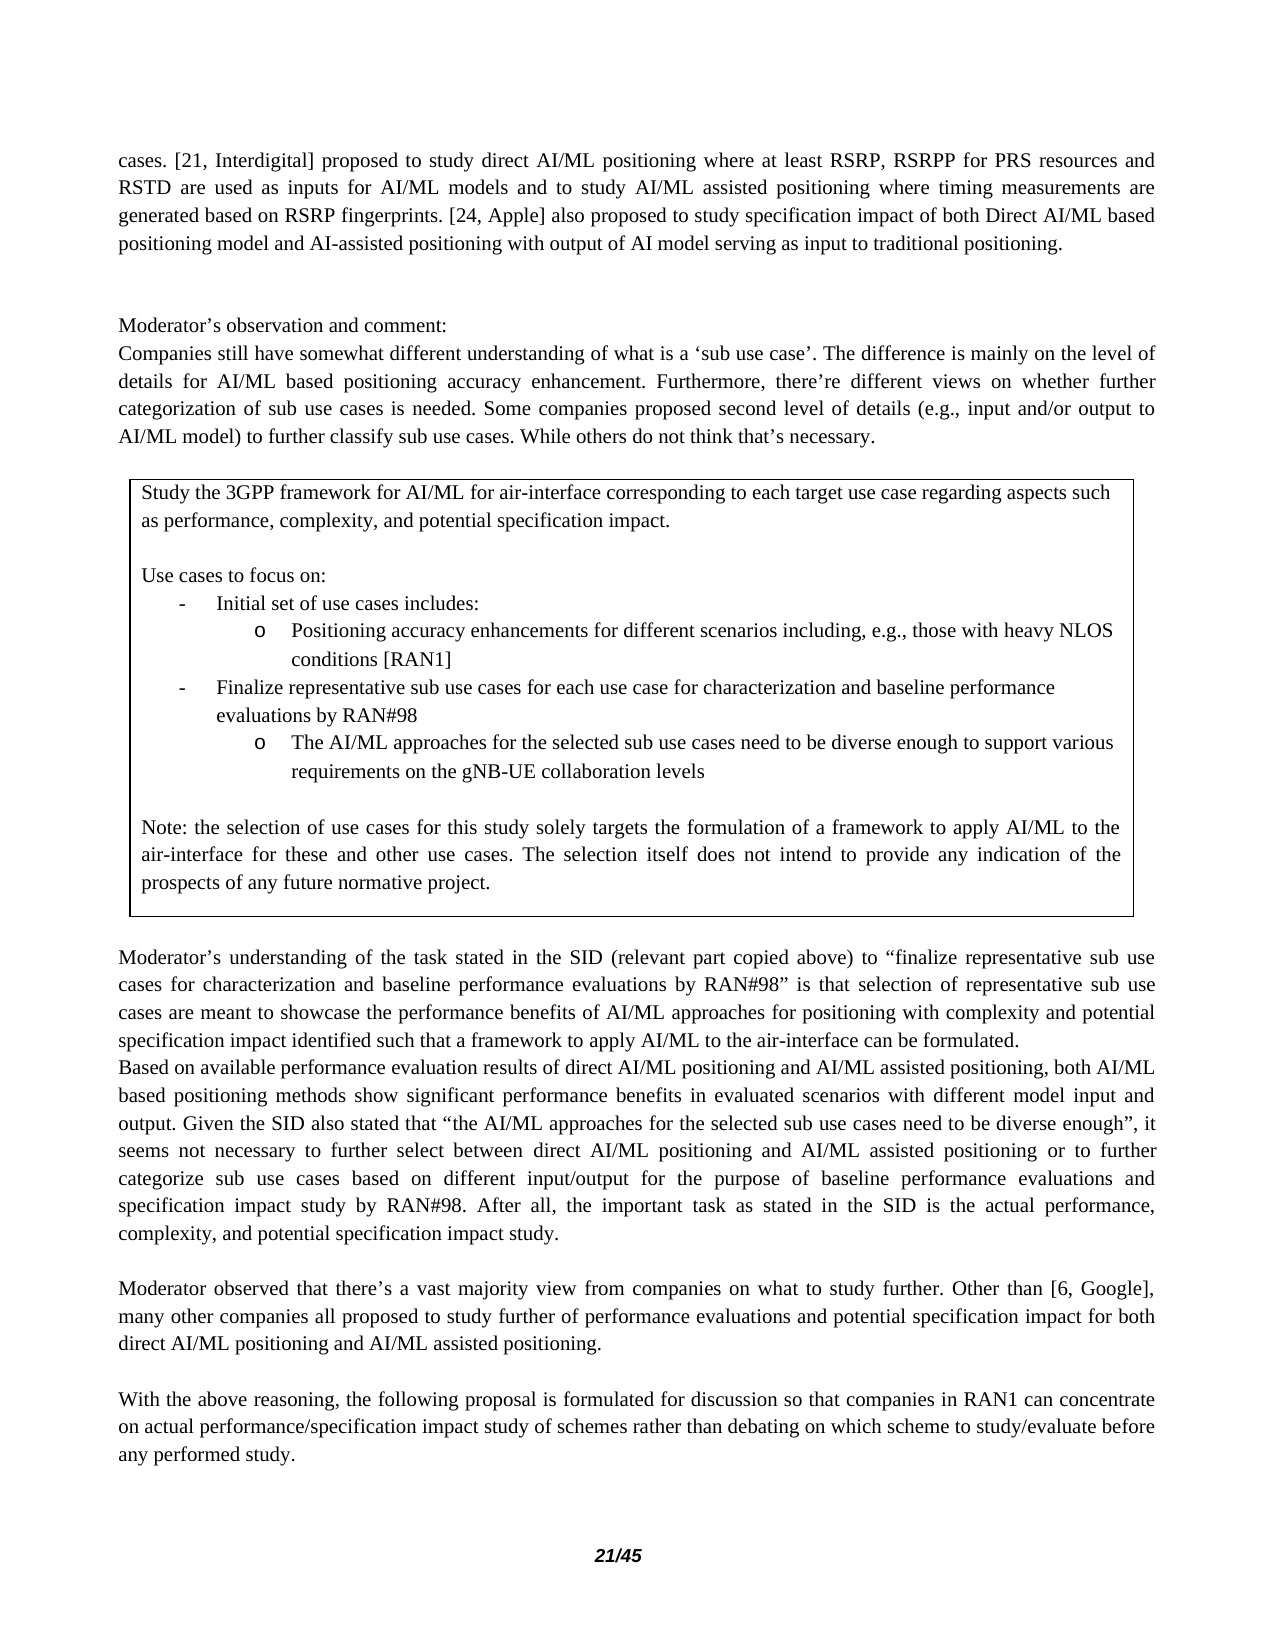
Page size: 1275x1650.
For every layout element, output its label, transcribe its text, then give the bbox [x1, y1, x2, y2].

text Based on available performance evaluation results of direct AI/ML positioning and AI/ML assisted positioning, both AI/ML based positioning methods show significant performance benefits in evaluated scenarios with different model input and output. Given the SID also stated that “the AI/ML approaches for the selected sub use cases need to be diverse enough”, it seems not necessary to further select between direct AI/ML positioning and AI/ML assisted positioning or to further categorize sub use cases based on different input/output for the purpose of baseline performance evaluations and specification impact study by RAN#98. After all, the important task as stated in the SID is the actual performance, complexity, and potential specification impact study. [118, 1055, 1157, 1245]
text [118, 148, 1157, 254]
text Companies still have somewhat different understanding of what is a ‘sub use case’. The difference is mainly on the level of details for AI/ML based positioning accuracy enhancement. Furthermore, there’re different views on whether further categorization of sub use cases is needed. Some companies proposed second level of details (e.g., input and/or output to AI/ML model) to further classify sub use cases. While others do not think that’s necessary. [118, 341, 1157, 448]
text With the above reasoning, the following proposal is formulated for discussion so that companies in RAN1 can concentrate on actual performance/specification impact study of schemes rather than debating on which scheme to study/evaluate before any performed study. [118, 1386, 1157, 1466]
text Moderator’s understanding of the task stated in the SID (relevant part copied above) to “finalize representative sub use cases for characterization and baseline performance evaluations by RAN#98” is that selection of representative sub use cases are meant to showcase the performance benefits of AI/ML approaches for positioning with complexity and potential specification impact identified such that a framework to apply AI/ML to the air-interface can be formulated. [118, 945, 1157, 1052]
text Moderator observed that there’s a vast majority view from companies on what to study further. Other than [6, Google], many other companies all proposed to study further of performance evaluations and potential specification impact for both direct AI/ML positioning and AI/ML assisted positioning. [118, 1276, 1157, 1355]
table_header Study the 3GPP framework for AI/ML for air-interface corresponding to each target use case regarding aspects such as performance, complexity, and potential specification impact. Use cases to focus on: Initial set of use cases includes: Positioning accuracy enhancements for different scenarios including, e.g., those with heavy NLOS conditions [RAN1] Finalize representative sub use cases for each use case for characterization and baseline performance evaluations by RAN#98 The AI/ML approaches for the selected sub use cases need to be diverse enough to support various requirements on the gNB-UE collaboration levels Note: the selection of use cases for this study solely targets the formulation of a framework to apply AI/ML to the air-interface for these and other use cases. The selection itself does not intend to provide any indication of the prospects of any future normative project. [131, 480, 1133, 916]
text Moderator’s observation and comment: [118, 313, 1157, 337]
